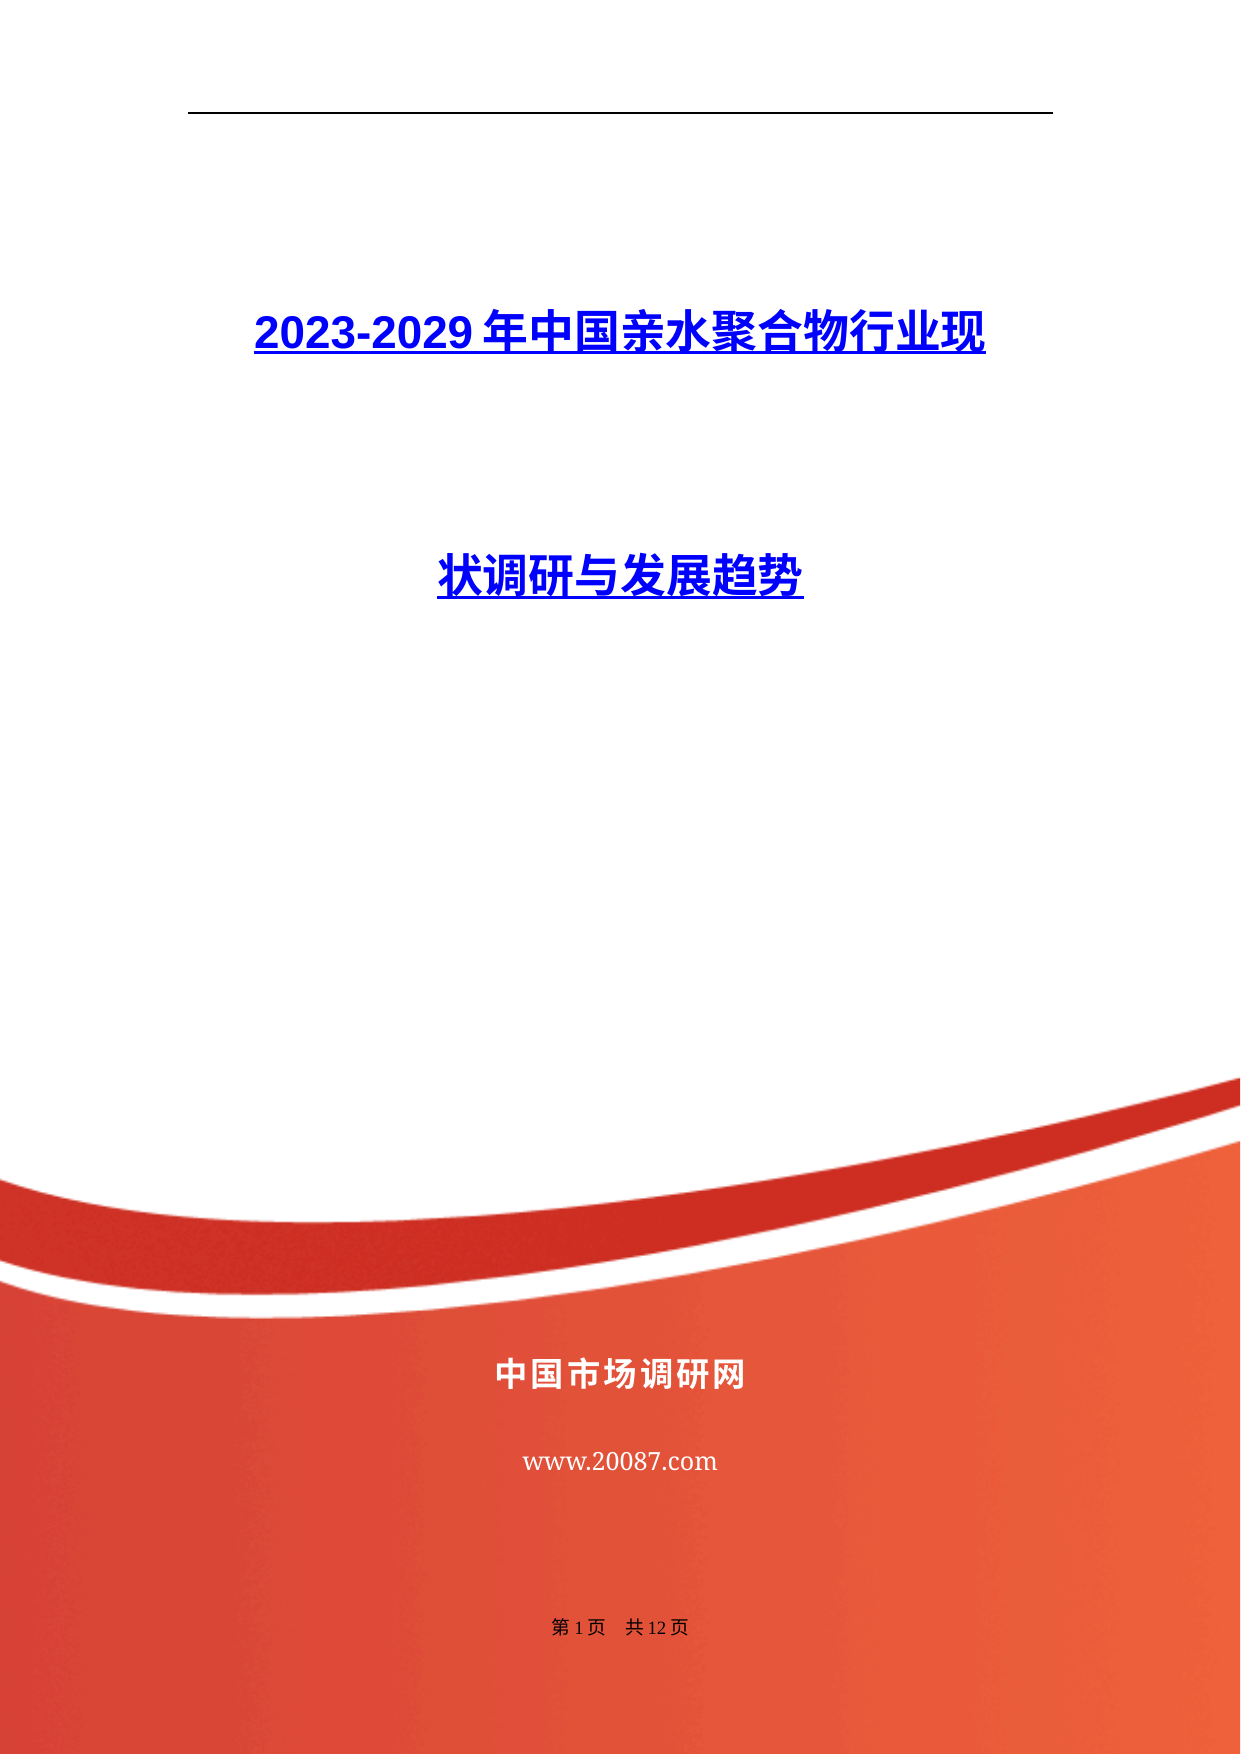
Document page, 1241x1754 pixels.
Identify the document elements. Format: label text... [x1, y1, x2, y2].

text www.20087.com [187, 1428, 1053, 1493]
picture [0, 1006, 1241, 1754]
table_header 2023-2029年中国亲水聚合物行业现状调研与发展趋势 [188, 207, 1053, 773]
subtitle 中国市场调研网 [187, 1339, 1053, 1404]
